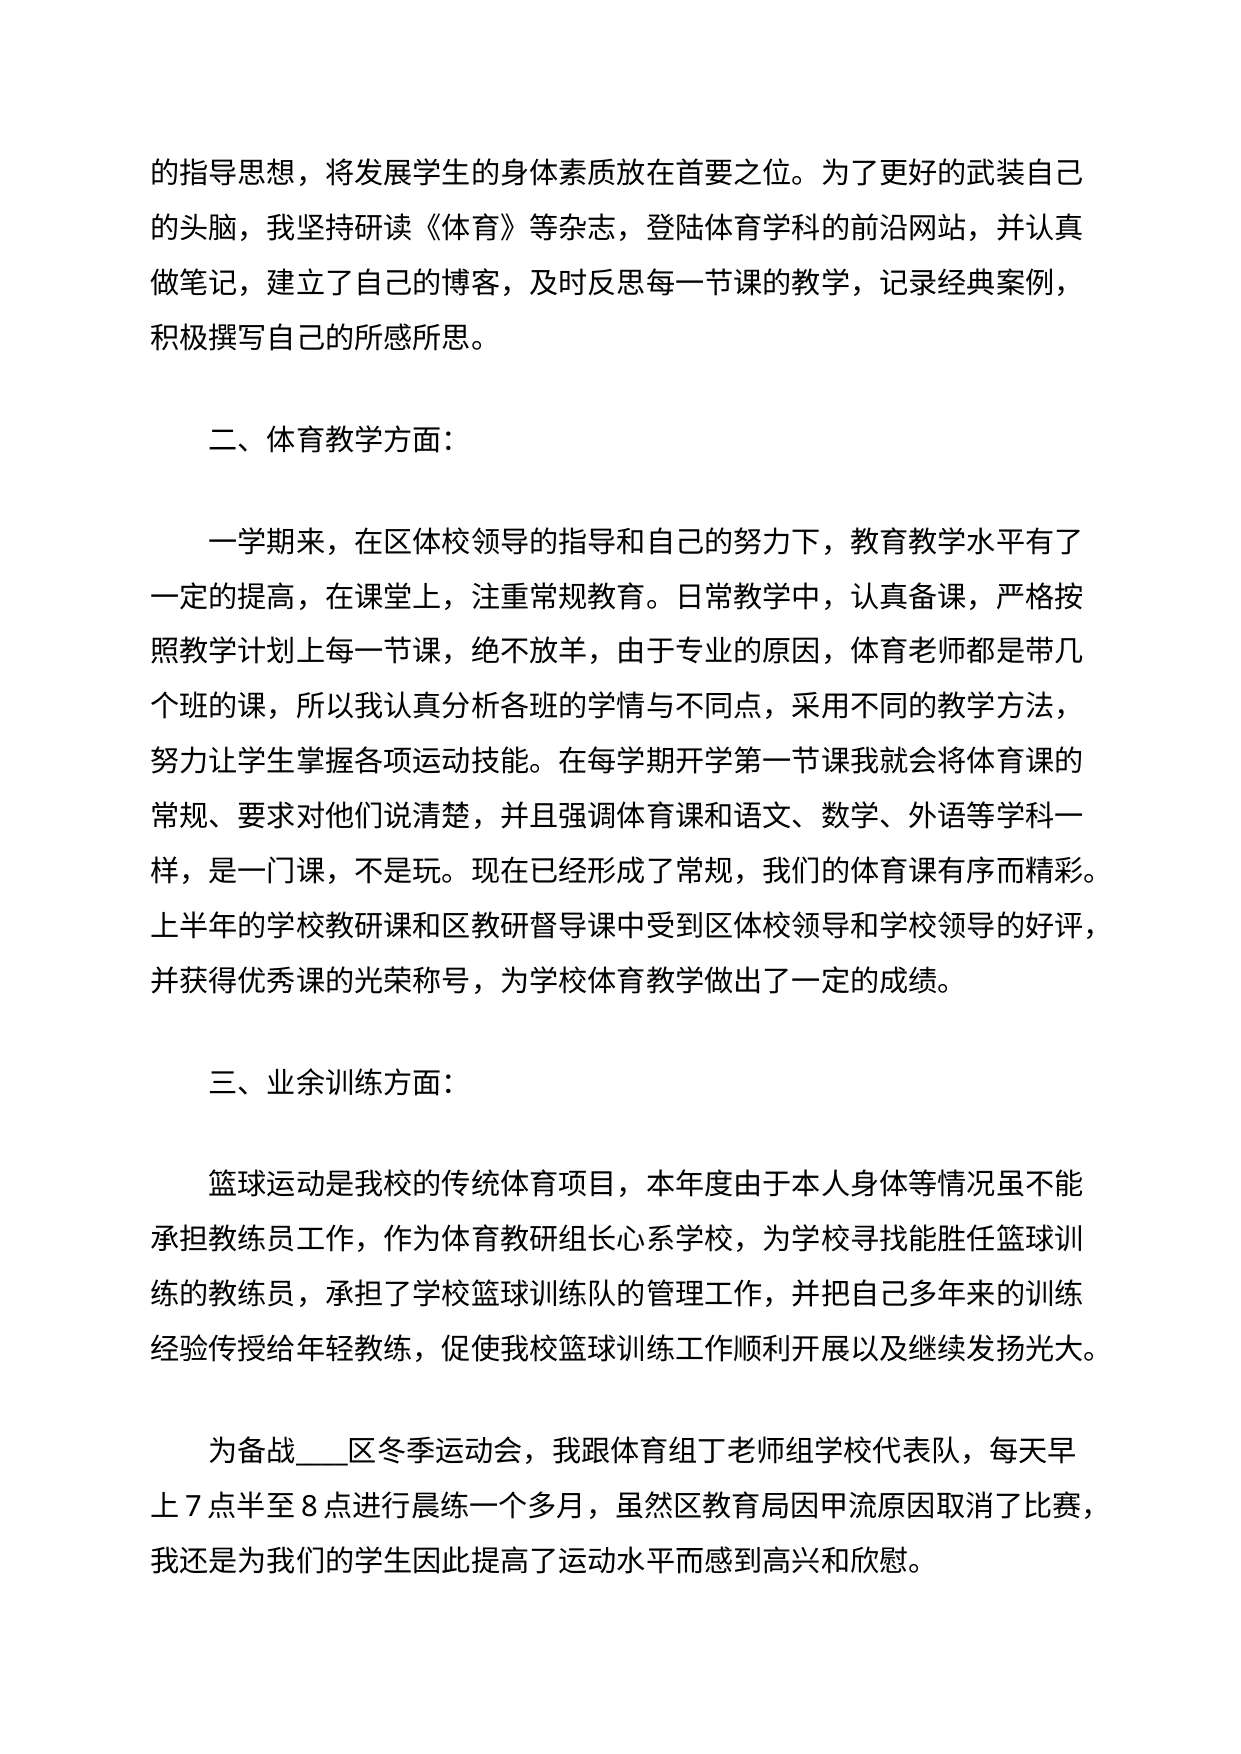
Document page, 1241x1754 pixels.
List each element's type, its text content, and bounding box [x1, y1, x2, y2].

text 篮球运动是我校的传统体育项目，本年度由于本人身体等情况虽不能承担教练员工作，作为体育教研组长心系学校，为学校寻找能胜任篮球训练的教练员，承担了学校篮球训练队的管理工作，并把自己多年来的训练经验传授给年轻教练，促使我校篮球训练工作顺利开展以及继续发扬光大。 [150, 1161, 1090, 1368]
text 三、业余训练方面： [150, 1059, 1090, 1101]
text 为备战____区冬季运动会，我跟体育组丁老师组学校代表队，每天早上7点半至8点进行晨练一个多月，虽然区教育局因甲流原因取消了比赛，我还是为我们的学生因此提高了运动水平而感到高兴和欣慰。 [150, 1427, 1090, 1580]
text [150, 150, 1090, 357]
text 二、体育教学方面： [150, 416, 1090, 459]
text 一学期来，在区体校领导的指导和自己的努力下，教育教学水平有了一定的提高，在课堂上，注重常规教育。日常教学中，认真备课，严格按照教学计划上每一节课，绝不放羊，由于专业的原因，体育老师都是带几个班的课，所以我认真分析各班的学情与不同点，采用不同的教学方法，努力让学生掌握各项运动技能。在每学期开学第一节课我就会将体育课的常规、要求对他们说清楚，并且强调体育课和语文、数学、外语等学科一样，是一门课，不是玩。现在已经形成了常规，我们的体育课有序而精彩。上半年的学校教研课和区教研督导课中受到区体校领导和学校领导的好评，并获得优秀课的光荣称号，为学校体育教学做出了一定的成绩。 [150, 518, 1090, 1000]
